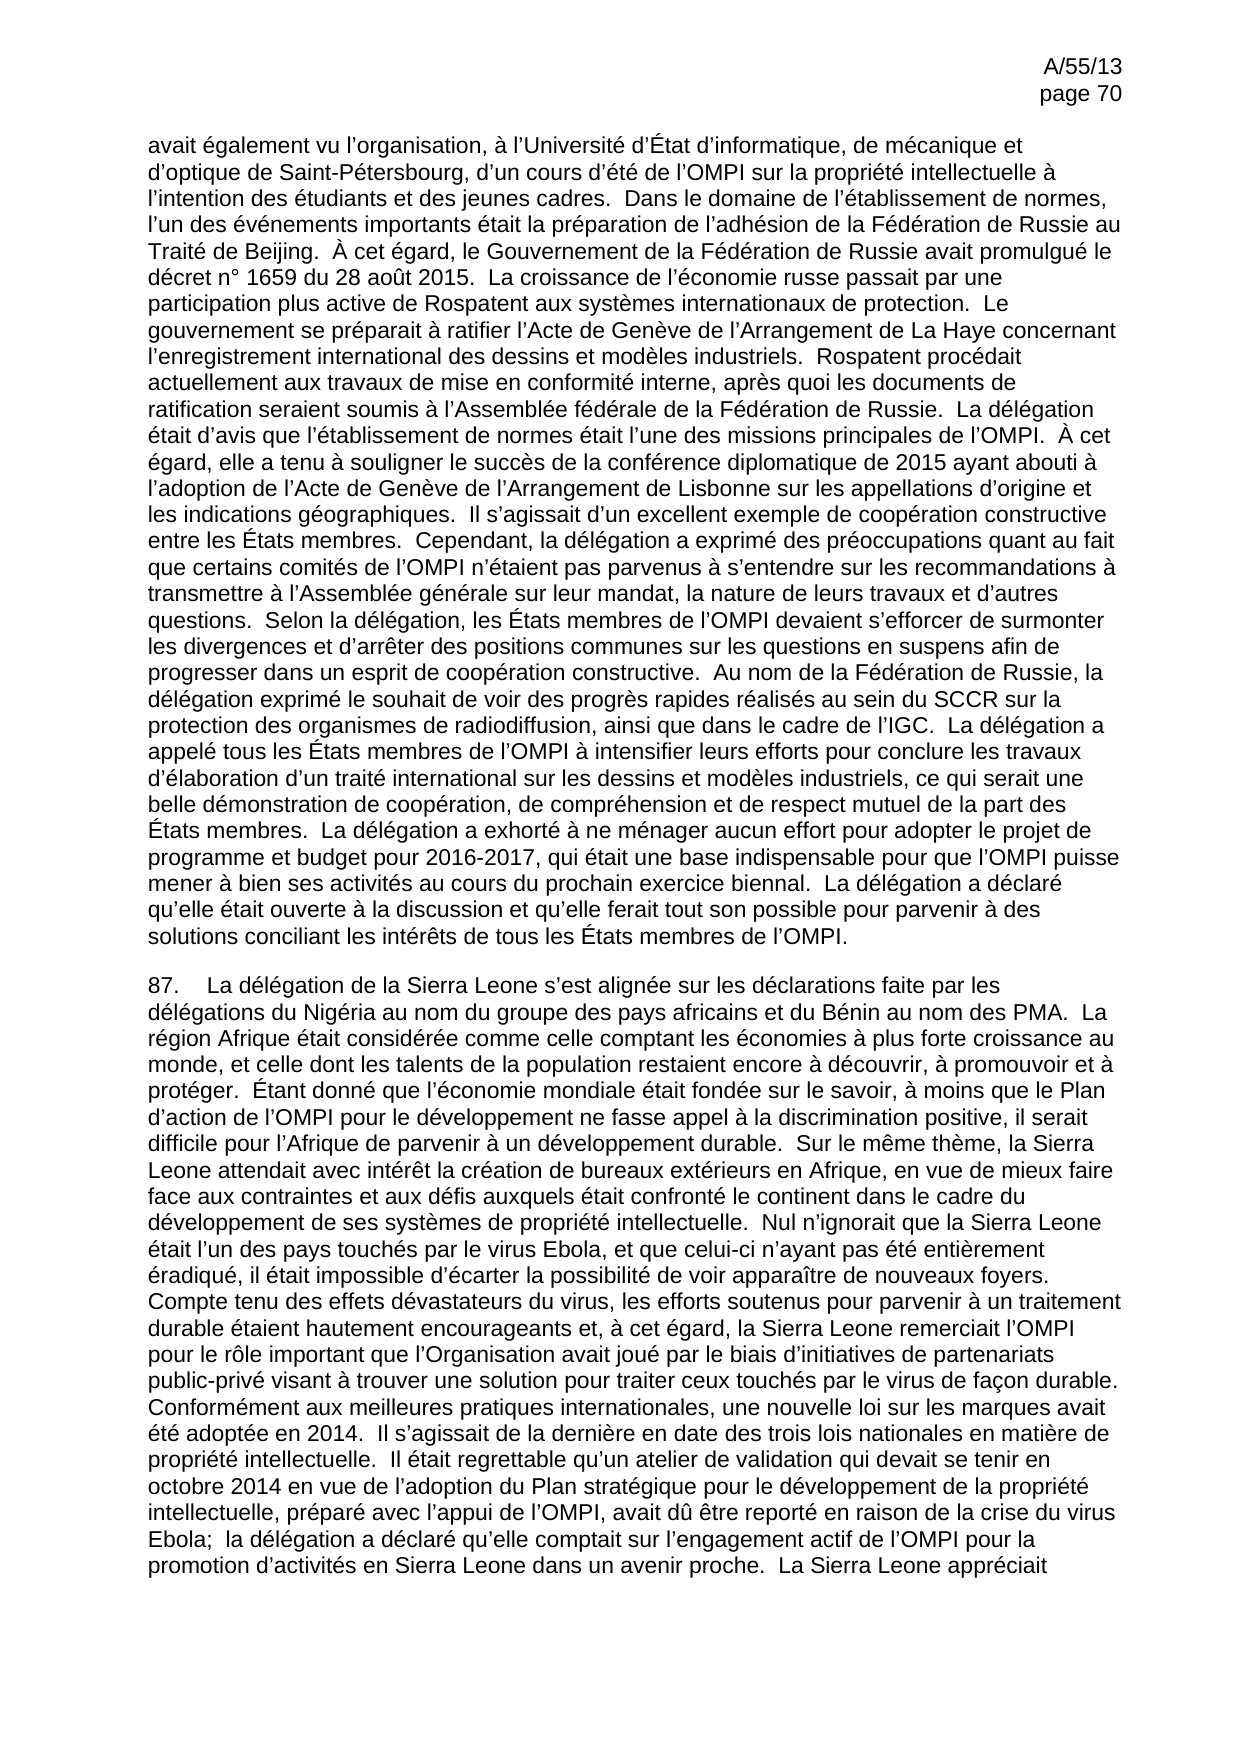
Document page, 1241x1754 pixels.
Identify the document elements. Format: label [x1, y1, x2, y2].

text [148, 972, 1122, 1578]
text [148, 132, 1122, 949]
